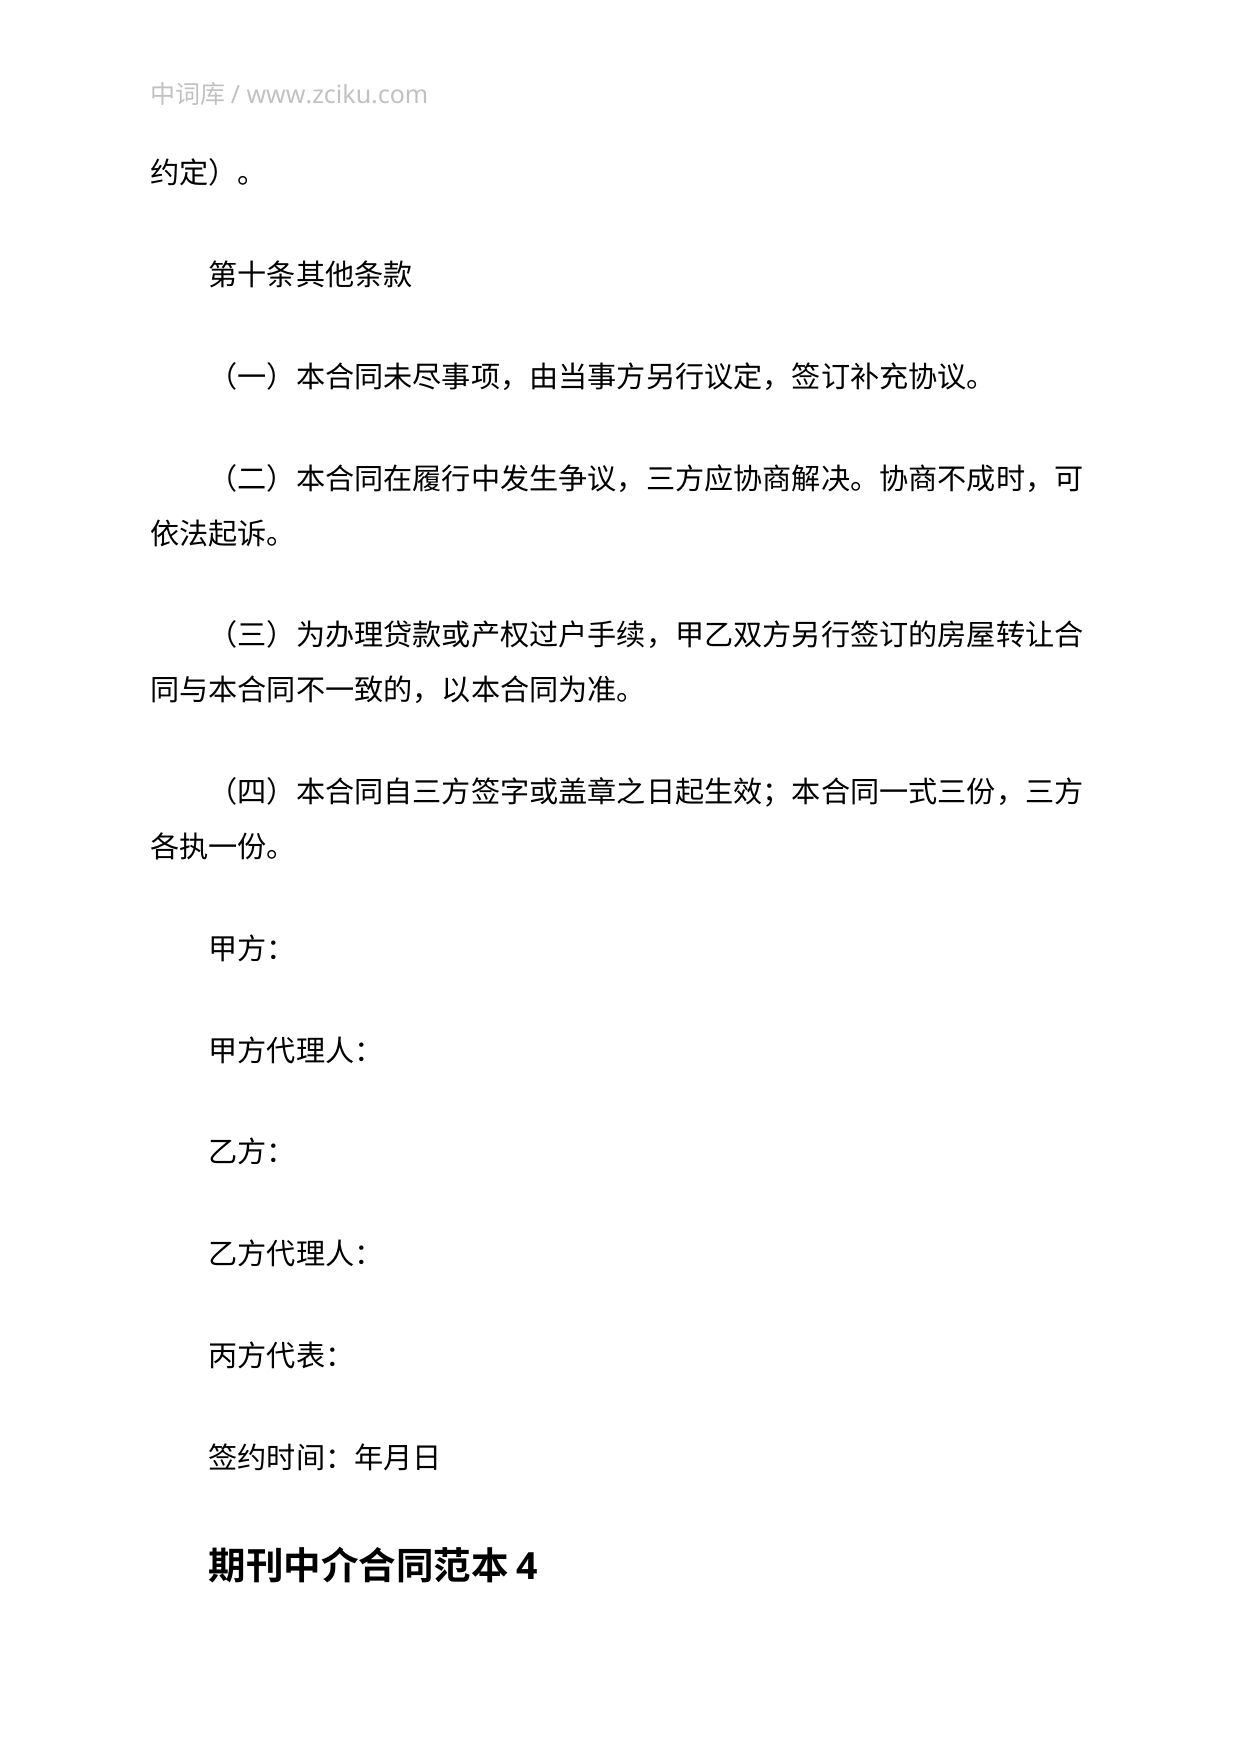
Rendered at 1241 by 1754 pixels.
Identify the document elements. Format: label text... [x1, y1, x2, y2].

text （二）本合同在履行中发生争议，三方应协商解决。协商不成时，可依法起诉。 [150, 455, 1090, 552]
text 第十条其他条款 [150, 252, 1090, 294]
text 乙方代理人： [150, 1231, 1090, 1273]
text 乙方： [150, 1129, 1090, 1171]
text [150, 150, 1090, 192]
text 丙方代表： [150, 1332, 1090, 1375]
text 甲方代理人： [150, 1027, 1090, 1069]
text （四）本合同自三方签字或盖章之日起生效；本合同一式三份，三方各执一份。 [150, 769, 1090, 866]
text 甲方： [150, 925, 1090, 968]
text （一）本合同未尽事项，由当事方另行议定，签订补充协议。 [150, 353, 1090, 396]
text 期刊中介合同范本4 [150, 1536, 1090, 1590]
text 签约时间：年月日 [150, 1434, 1090, 1476]
text （三）为办理贷款或产权过户手续，甲乙双方另行签订的房屋转让合同与本合同不一致的，以本合同为准。 [150, 612, 1090, 709]
